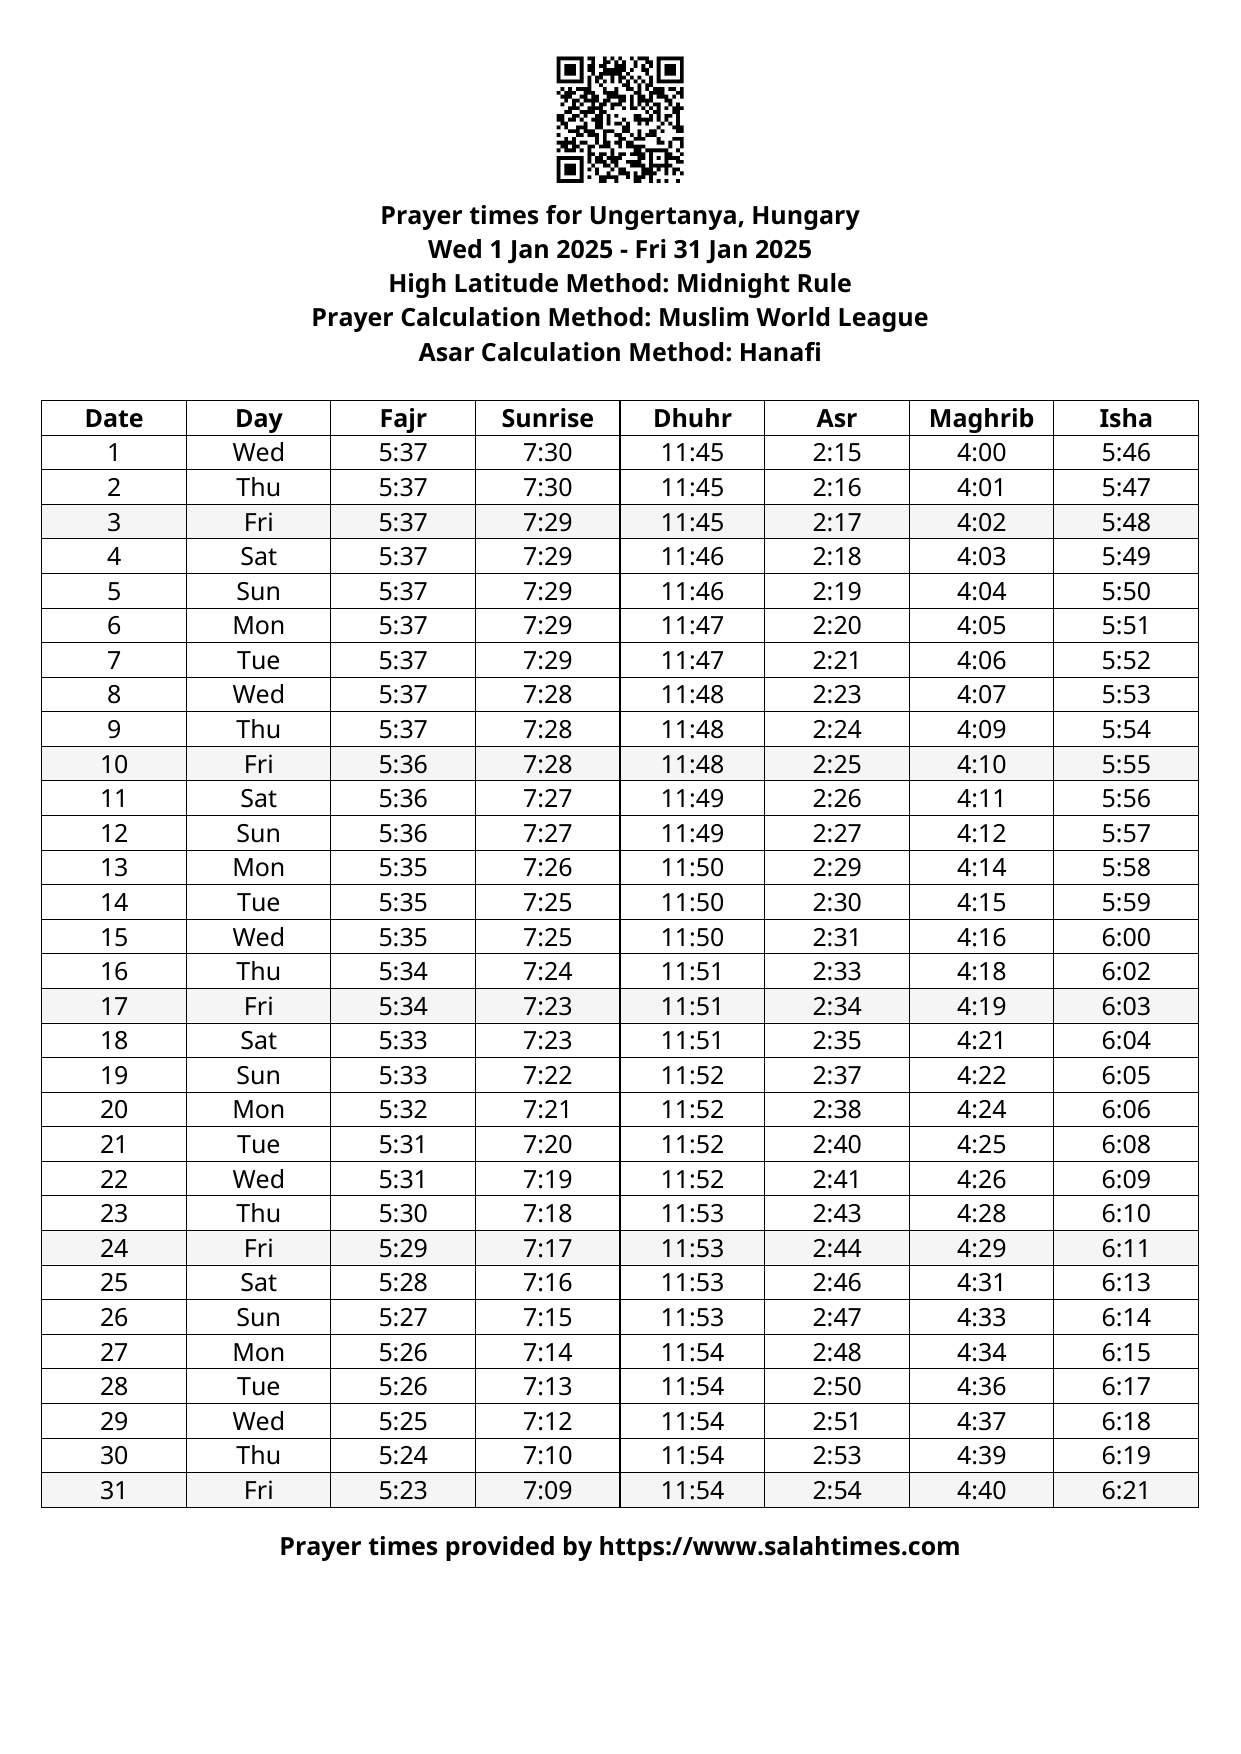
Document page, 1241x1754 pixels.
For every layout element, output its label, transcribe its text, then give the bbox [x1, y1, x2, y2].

table_cell 7:26 [476, 851, 619, 884]
table_cell 11:53 [621, 1196, 764, 1230]
table_cell 2:40 [765, 1127, 909, 1161]
table_cell 11:54 [621, 1439, 764, 1472]
text Prayer times for Ungertanya, Hungary [42, 198, 1198, 232]
table_cell 2:43 [765, 1196, 909, 1230]
table_cell 5:47 [1054, 470, 1198, 504]
table_cell 7:22 [476, 1058, 619, 1092]
table_cell Mon [187, 1093, 330, 1126]
table_cell 5:31 [331, 1127, 475, 1161]
table_cell 11:49 [621, 781, 764, 815]
table_cell 13 [42, 851, 186, 884]
table_cell 4:39 [910, 1439, 1053, 1472]
table_cell 5:52 [1054, 643, 1198, 677]
table_cell 4:36 [910, 1369, 1053, 1403]
table_cell Tue [187, 643, 330, 677]
table_cell 4:12 [910, 816, 1053, 849]
table_cell 7:12 [476, 1404, 619, 1437]
table_cell 23 [42, 1196, 186, 1230]
table_cell 19 [42, 1058, 186, 1092]
table_cell 20 [42, 1093, 186, 1126]
table_cell 4:33 [910, 1300, 1053, 1334]
table_cell 2:16 [765, 470, 909, 504]
table_cell 7:20 [476, 1127, 619, 1161]
table_cell 7:14 [476, 1335, 619, 1368]
table_cell 2:37 [765, 1058, 909, 1092]
table_cell 24 [42, 1231, 186, 1264]
table_cell 18 [42, 1024, 186, 1057]
table_cell 15 [42, 920, 186, 953]
table_cell 5:31 [331, 1162, 475, 1195]
table_cell Sun [187, 1058, 330, 1092]
table_cell 30 [42, 1439, 186, 1472]
table_cell 2:41 [765, 1162, 909, 1195]
table_cell 6:06 [1054, 1093, 1198, 1126]
table_cell 5:36 [331, 781, 475, 815]
table_cell 11:54 [621, 1473, 764, 1507]
table_cell 2:27 [765, 816, 909, 849]
table_cell 5:30 [331, 1196, 475, 1230]
table_cell 2:44 [765, 1231, 909, 1264]
table_cell 17 [42, 989, 186, 1022]
table_cell 5:33 [331, 1024, 475, 1057]
table_cell 4:24 [910, 1093, 1053, 1126]
table_cell 4:02 [910, 505, 1053, 538]
table_cell 4:31 [910, 1266, 1053, 1299]
table_header Maghrib [910, 401, 1053, 434]
table_cell 6:03 [1054, 989, 1198, 1022]
text Prayer times provided by https://www.salahtimes.com [42, 1528, 1198, 1563]
table_cell 11:53 [621, 1231, 764, 1264]
table_cell 11:47 [621, 643, 764, 677]
table_cell 4:19 [910, 989, 1053, 1022]
table_cell 2:19 [765, 574, 909, 607]
table_cell Sat [187, 1024, 330, 1057]
table_cell Thu [187, 712, 330, 746]
table_cell 5:48 [1054, 505, 1198, 538]
table_cell 11:48 [621, 747, 764, 780]
table_cell 2:21 [765, 643, 909, 677]
table_cell 5:46 [1054, 436, 1198, 469]
table_cell Mon [187, 1335, 330, 1368]
table_cell 7:25 [476, 885, 619, 919]
table_cell 2:34 [765, 989, 909, 1022]
table_cell 2:24 [765, 712, 909, 746]
table_cell 6:05 [1054, 1058, 1198, 1092]
table_cell 2:29 [765, 851, 909, 884]
table_cell 11:49 [621, 816, 764, 849]
table_cell 11 [42, 781, 186, 815]
table_cell 7:28 [476, 712, 619, 746]
table_cell Fri [187, 1231, 330, 1264]
table_cell Sat [187, 1266, 330, 1299]
table_cell 2:33 [765, 954, 909, 988]
table_cell 2:51 [765, 1404, 909, 1437]
table_cell 5:34 [331, 989, 475, 1022]
table_cell 6:10 [1054, 1196, 1198, 1230]
table_cell 22 [42, 1162, 186, 1195]
table_cell Tue [187, 1369, 330, 1403]
table_cell Sat [187, 539, 330, 573]
table_cell 8 [42, 678, 186, 711]
table_cell 6:02 [1054, 954, 1198, 988]
table_cell 5:51 [1054, 609, 1198, 642]
table_cell Wed [187, 1404, 330, 1437]
table_cell 7:10 [476, 1439, 619, 1472]
table_cell Tue [187, 1127, 330, 1161]
table_cell 3 [42, 505, 186, 538]
table_cell 5:36 [331, 816, 475, 849]
table_cell 5:37 [331, 470, 475, 504]
table_cell 7:19 [476, 1162, 619, 1195]
table_cell 5:25 [331, 1404, 475, 1437]
table_cell 5:59 [1054, 885, 1198, 919]
table_cell 4:03 [910, 539, 1053, 573]
table_cell 5:23 [331, 1473, 475, 1507]
table_cell 6:15 [1054, 1335, 1198, 1368]
table_cell 2:48 [765, 1335, 909, 1368]
table_cell 5:53 [1054, 678, 1198, 711]
table_cell 11:46 [621, 539, 764, 573]
table_cell 4:28 [910, 1196, 1053, 1230]
text Asar Calculation Method: Hanafi [42, 334, 1198, 368]
table_cell 7:29 [476, 643, 619, 677]
table_cell 27 [42, 1335, 186, 1368]
table_cell 2:25 [765, 747, 909, 780]
table_cell 4:00 [910, 436, 1053, 469]
table_cell 1 [42, 436, 186, 469]
table_cell 5:37 [331, 574, 475, 607]
table_cell 4:40 [910, 1473, 1053, 1507]
table_cell 2:46 [765, 1266, 909, 1299]
table_cell Sun [187, 1300, 330, 1334]
table_cell 7:23 [476, 989, 619, 1022]
table_cell 5:55 [1054, 747, 1198, 780]
table_cell 2:26 [765, 781, 909, 815]
table_cell 5:26 [331, 1335, 475, 1368]
table_cell 5:37 [331, 505, 475, 538]
table_cell 4:05 [910, 609, 1053, 642]
table_cell 4:22 [910, 1058, 1053, 1092]
table_cell 7:29 [476, 609, 619, 642]
table_cell 4:37 [910, 1404, 1053, 1437]
table_cell 14 [42, 885, 186, 919]
table_cell 6:08 [1054, 1127, 1198, 1161]
table_cell 5:35 [331, 851, 475, 884]
table_cell 2:23 [765, 678, 909, 711]
table_cell 5:35 [331, 920, 475, 953]
table_cell 11:46 [621, 574, 764, 607]
table_cell 5:37 [331, 436, 475, 469]
table_cell 5:29 [331, 1231, 475, 1264]
table_cell 25 [42, 1266, 186, 1299]
table_cell 7:28 [476, 678, 619, 711]
table_cell 5:35 [331, 885, 475, 919]
table_cell 2:20 [765, 609, 909, 642]
table_cell 4:10 [910, 747, 1053, 780]
table_cell 2 [42, 470, 186, 504]
table_cell 26 [42, 1300, 186, 1334]
table_cell 5 [42, 574, 186, 607]
table_cell 2:54 [765, 1473, 909, 1507]
table_cell 11:45 [621, 436, 764, 469]
table_cell Fri [187, 989, 330, 1022]
table_cell 6:19 [1054, 1439, 1198, 1472]
table_cell 11:53 [621, 1300, 764, 1334]
table_cell 2:30 [765, 885, 909, 919]
table_header Fajr [331, 401, 475, 434]
table_cell 11:54 [621, 1404, 764, 1437]
table_cell 11:52 [621, 1127, 764, 1161]
table_cell 4:06 [910, 643, 1053, 677]
table_header Dhuhr [621, 401, 764, 434]
table_cell 5:26 [331, 1369, 475, 1403]
table_cell 5:37 [331, 678, 475, 711]
table_cell 5:33 [331, 1058, 475, 1092]
table_cell 2:50 [765, 1369, 909, 1403]
table_cell 7:29 [476, 505, 619, 538]
table_cell 6:14 [1054, 1300, 1198, 1334]
table_cell 6:09 [1054, 1162, 1198, 1195]
table_cell 7:27 [476, 781, 619, 815]
table_cell 11:50 [621, 920, 764, 953]
table_cell 7:24 [476, 954, 619, 988]
table_cell 7 [42, 643, 186, 677]
table_cell 6:17 [1054, 1369, 1198, 1403]
table_cell Fri [187, 1473, 330, 1507]
table_cell Wed [187, 678, 330, 711]
table_cell 11:53 [621, 1266, 764, 1299]
table_cell Wed [187, 1162, 330, 1195]
table_cell 4:11 [910, 781, 1053, 815]
table_cell 5:57 [1054, 816, 1198, 849]
picture [542, 41, 699, 198]
table_cell 9 [42, 712, 186, 746]
table_cell 5:34 [331, 954, 475, 988]
table_cell 4:25 [910, 1127, 1053, 1161]
table_cell 5:37 [331, 609, 475, 642]
table_cell 11:50 [621, 851, 764, 884]
table_cell 6:11 [1054, 1231, 1198, 1264]
table_cell 31 [42, 1473, 186, 1507]
table_cell 7:30 [476, 470, 619, 504]
table_cell 4:14 [910, 851, 1053, 884]
table_cell 5:56 [1054, 781, 1198, 815]
table_cell 7:18 [476, 1196, 619, 1230]
table_cell 11:52 [621, 1093, 764, 1126]
table_cell 6:21 [1054, 1473, 1198, 1507]
table_header Asr [765, 401, 909, 434]
table_cell Mon [187, 851, 330, 884]
table_cell 7:09 [476, 1473, 619, 1507]
table_cell 5:37 [331, 643, 475, 677]
table_cell 6:13 [1054, 1266, 1198, 1299]
table_cell 2:18 [765, 539, 909, 573]
table_cell 5:27 [331, 1300, 475, 1334]
table_cell 5:58 [1054, 851, 1198, 884]
table_cell 21 [42, 1127, 186, 1161]
table_cell 4:01 [910, 470, 1053, 504]
table_cell 11:47 [621, 609, 764, 642]
table_header Date [42, 401, 186, 434]
table_cell Sun [187, 574, 330, 607]
table_cell Thu [187, 1439, 330, 1472]
table_cell 11:51 [621, 1024, 764, 1057]
table_cell Tue [187, 885, 330, 919]
table_cell 2:47 [765, 1300, 909, 1334]
table_cell 4:18 [910, 954, 1053, 988]
table_cell 6:18 [1054, 1404, 1198, 1437]
table_cell 4:15 [910, 885, 1053, 919]
table_cell 7:13 [476, 1369, 619, 1403]
table_cell Fri [187, 505, 330, 538]
table_cell 16 [42, 954, 186, 988]
table_cell 6 [42, 609, 186, 642]
table_cell 4:04 [910, 574, 1053, 607]
table_cell 6:00 [1054, 920, 1198, 953]
table_cell 2:15 [765, 436, 909, 469]
table_cell 5:36 [331, 747, 475, 780]
table_cell 7:16 [476, 1266, 619, 1299]
table_cell 5:54 [1054, 712, 1198, 746]
table_cell 11:48 [621, 678, 764, 711]
table_cell 5:37 [331, 539, 475, 573]
table_cell Thu [187, 1196, 330, 1230]
table_cell 11:45 [621, 505, 764, 538]
table_cell 4:16 [910, 920, 1053, 953]
table_cell 7:27 [476, 816, 619, 849]
table_cell 12 [42, 816, 186, 849]
table_cell 7:29 [476, 574, 619, 607]
table_cell 10 [42, 747, 186, 780]
table_cell 7:30 [476, 436, 619, 469]
table_cell Sat [187, 781, 330, 815]
table_cell 4:26 [910, 1162, 1053, 1195]
table_cell 11:48 [621, 712, 764, 746]
table_cell 2:31 [765, 920, 909, 953]
table_cell 7:17 [476, 1231, 619, 1264]
table_cell 11:50 [621, 885, 764, 919]
table_cell 7:15 [476, 1300, 619, 1334]
table_header Sunrise [476, 401, 619, 434]
table_cell 7:28 [476, 747, 619, 780]
table_cell 28 [42, 1369, 186, 1403]
table_cell 11:51 [621, 989, 764, 1022]
text Wed 1 Jan 2025 - Fri 31 Jan 2025 [42, 232, 1198, 266]
table_cell 5:32 [331, 1093, 475, 1126]
table_cell 11:45 [621, 470, 764, 504]
table_cell 29 [42, 1404, 186, 1437]
table_cell 4:34 [910, 1335, 1053, 1368]
table_cell Thu [187, 954, 330, 988]
table_cell 5:50 [1054, 574, 1198, 607]
table_cell 4:07 [910, 678, 1053, 711]
table_cell 4:09 [910, 712, 1053, 746]
table_cell 4:21 [910, 1024, 1053, 1057]
table_cell Sun [187, 816, 330, 849]
table_cell 7:29 [476, 539, 619, 573]
text Prayer Calculation Method: Muslim World League [42, 300, 1198, 334]
table_cell 5:24 [331, 1439, 475, 1472]
table_cell Thu [187, 470, 330, 504]
table_cell 4:29 [910, 1231, 1053, 1264]
text High Latitude Method: Midnight Rule [42, 266, 1198, 300]
table_cell 7:21 [476, 1093, 619, 1126]
table_cell 7:25 [476, 920, 619, 953]
table_cell 5:37 [331, 712, 475, 746]
table_cell Mon [187, 609, 330, 642]
table_cell 4 [42, 539, 186, 573]
table_cell 11:52 [621, 1162, 764, 1195]
table_header Isha [1054, 401, 1198, 434]
table_cell 11:54 [621, 1335, 764, 1368]
table_cell 11:51 [621, 954, 764, 988]
table_cell 2:53 [765, 1439, 909, 1472]
table_cell 2:38 [765, 1093, 909, 1126]
table_cell 2:35 [765, 1024, 909, 1057]
table_cell Fri [187, 747, 330, 780]
table_cell Wed [187, 436, 330, 469]
table_cell 2:17 [765, 505, 909, 538]
table_cell Wed [187, 920, 330, 953]
table_cell 6:04 [1054, 1024, 1198, 1057]
table_header Day [187, 401, 330, 434]
table_cell 5:49 [1054, 539, 1198, 573]
table_cell 11:52 [621, 1058, 764, 1092]
table_cell 7:23 [476, 1024, 619, 1057]
table_cell 5:28 [331, 1266, 475, 1299]
table_cell 11:54 [621, 1369, 764, 1403]
